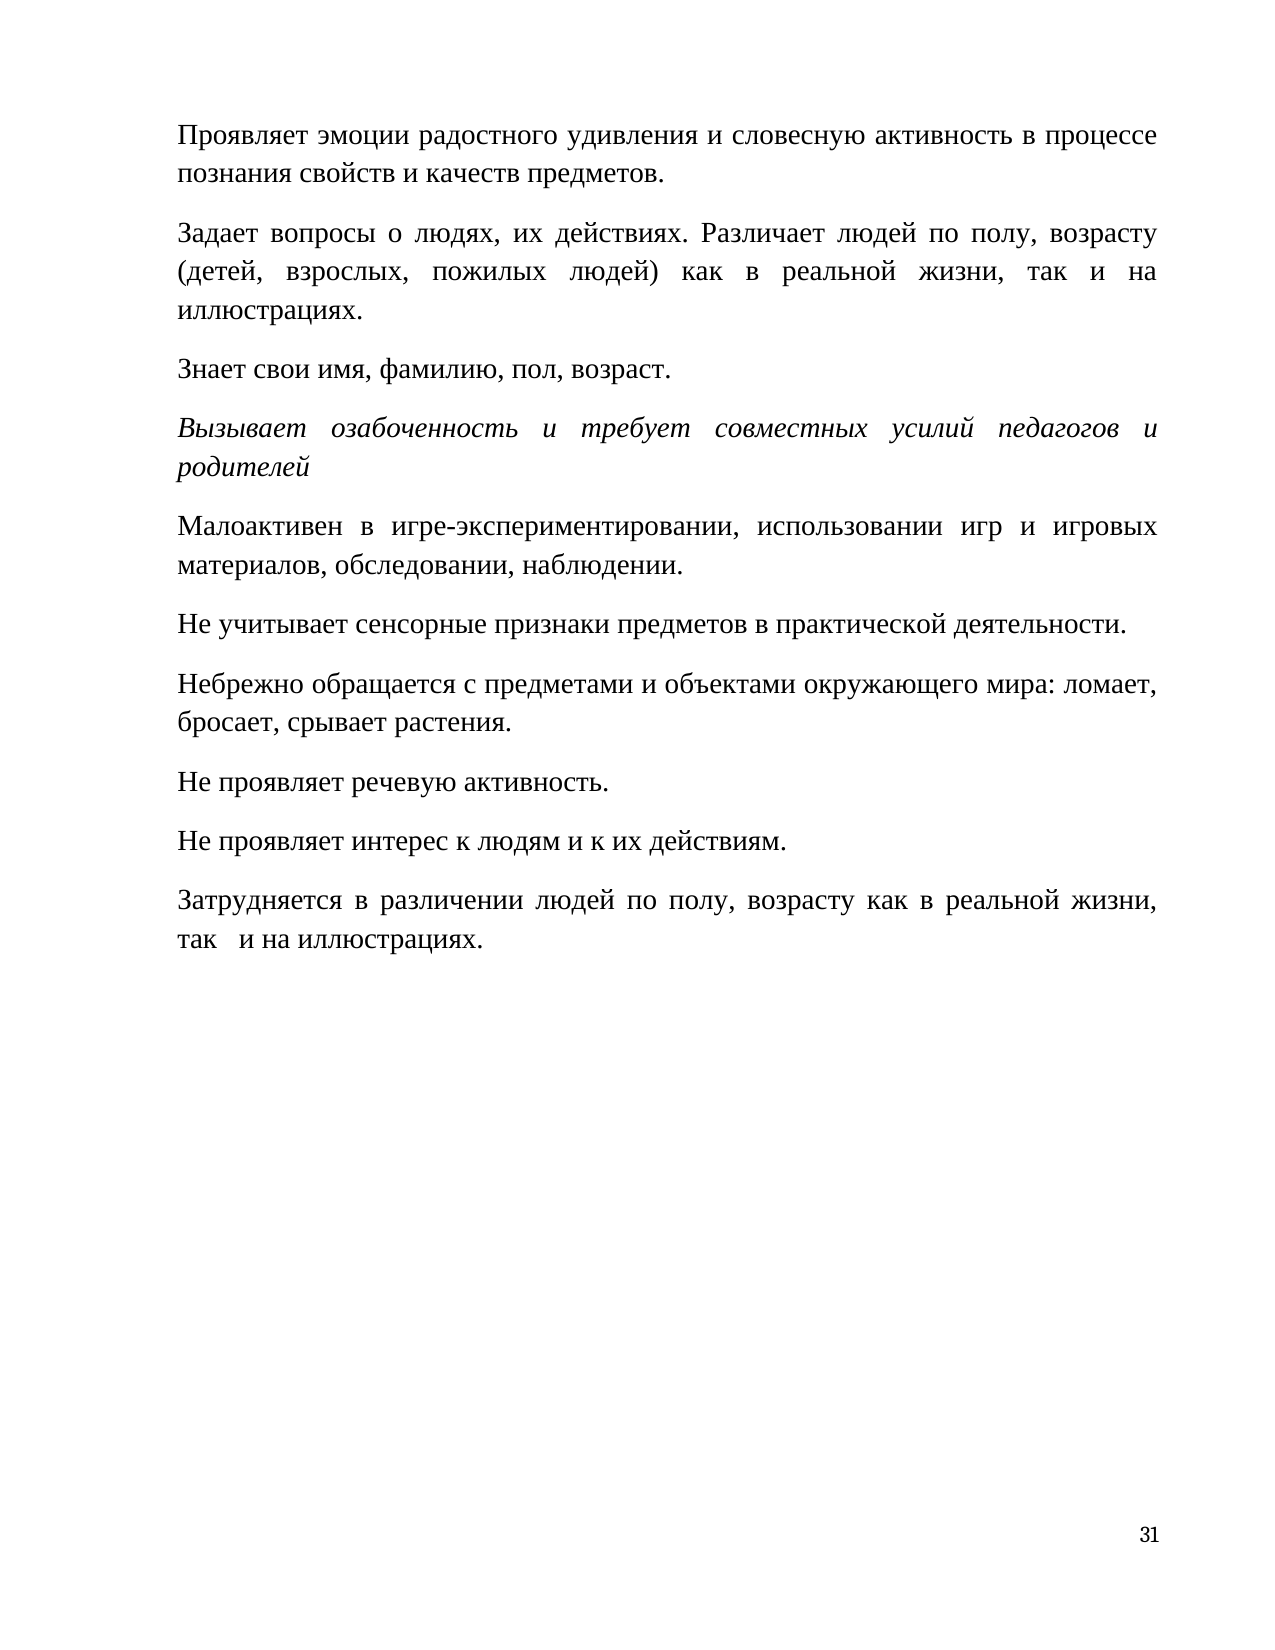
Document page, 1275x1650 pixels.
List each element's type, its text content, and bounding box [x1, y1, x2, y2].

text Затрудняется в различении людей по полу, возрасту как в реальной жизни, так и на иллюстрациях. [177, 882, 1158, 954]
text Малоактивен в игре-экспериментировании, использовании игр и игровых материалов, обследовании, наблюдении. [177, 508, 1158, 581]
text Не проявляет интерес к людям и к их действиям. [177, 823, 1158, 857]
text Проявляет эмоции радостного удивления и словесную активность в процессе познания свойств и качеств предметов. [177, 117, 1158, 189]
text Задает вопросы о людях, их действиях. Различает людей по полу, возрасту (детей, взрослых, пожилых людей) как в реальной жизни, так и на иллюстрациях. [177, 215, 1158, 325]
text Вызывает озабоченность и требует совместных усилий педагогов и родителей [177, 411, 1158, 483]
text Знает свои имя, фамилию, пол, возраст. [177, 351, 1158, 385]
text Небрежно обращается с предметами и объектами окружающего мира: ломает, бросает, срывает растения. [177, 666, 1158, 738]
text Не проявляет речевую активность. [177, 764, 1158, 797]
text Не учитывает сенсорные признаки предметов в практической деятельности. [177, 606, 1158, 640]
